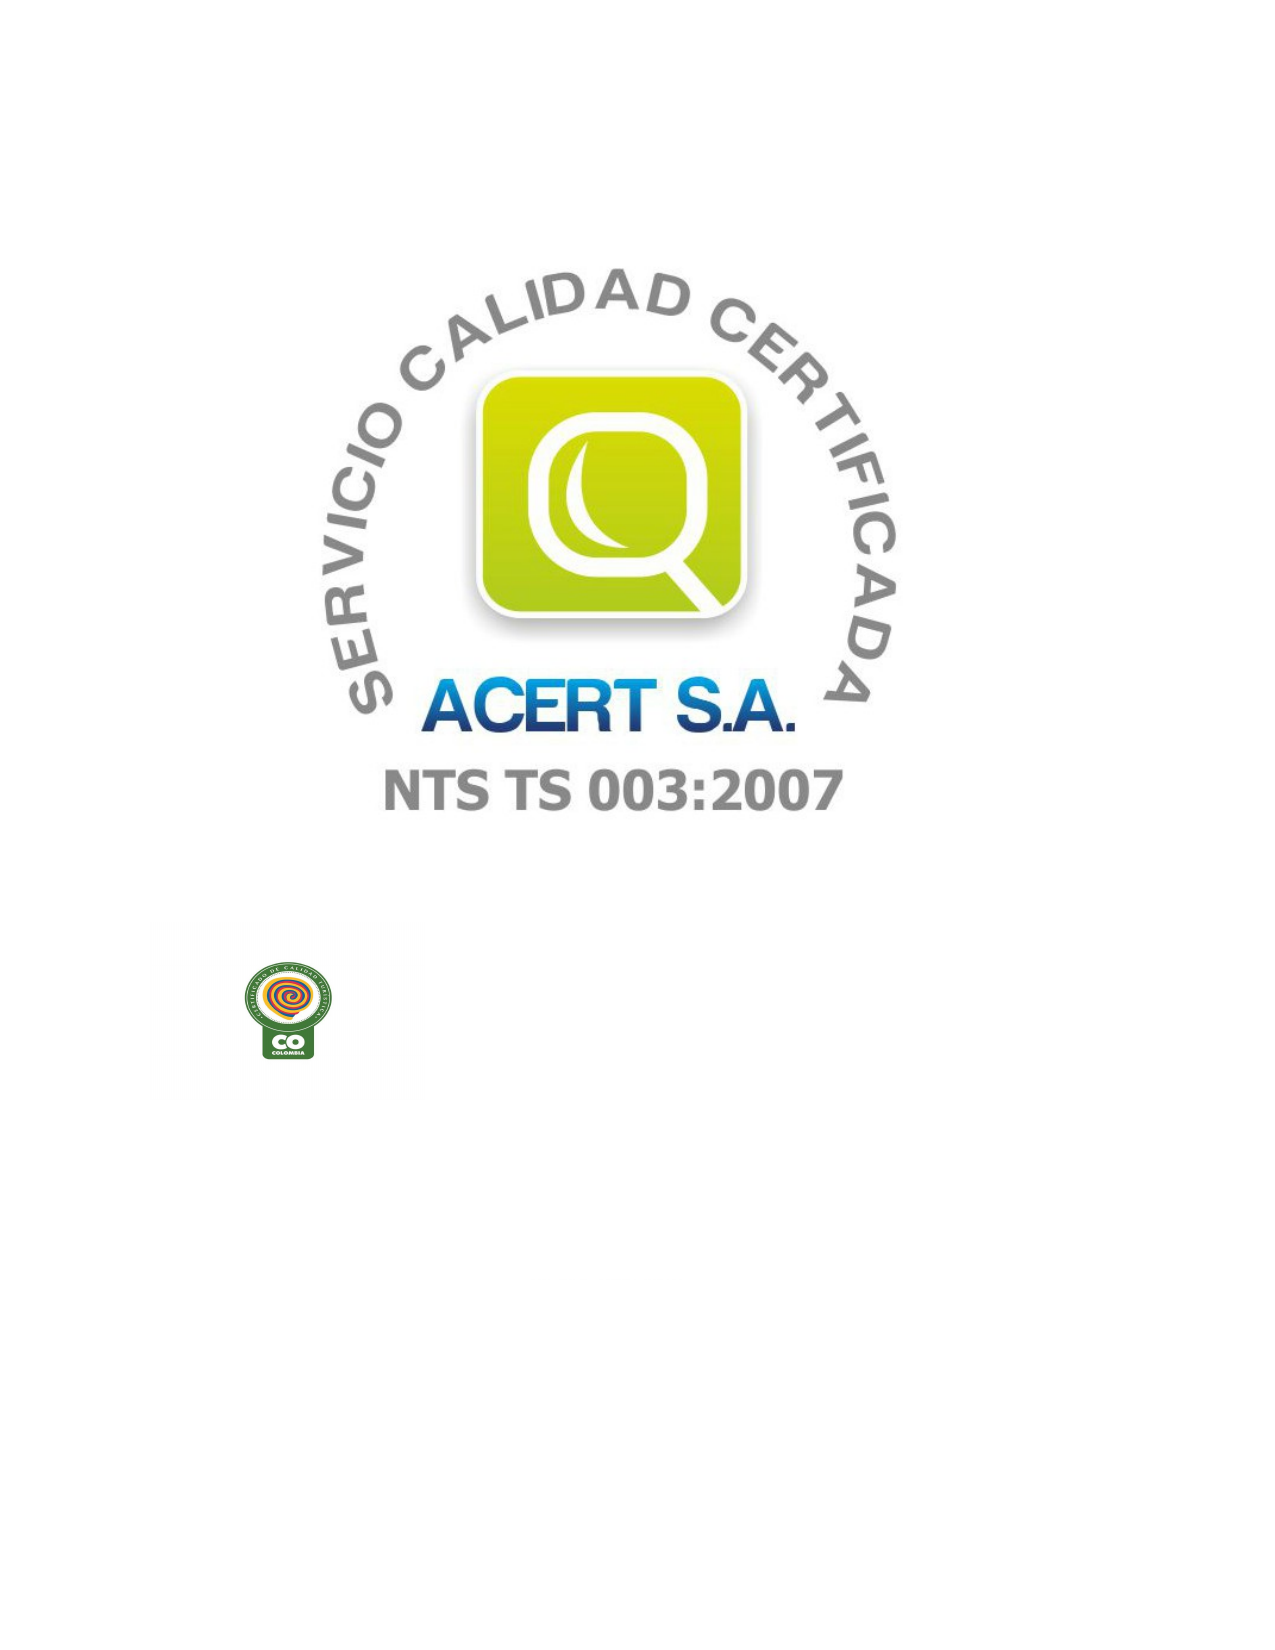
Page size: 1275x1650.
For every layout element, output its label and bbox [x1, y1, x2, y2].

picture [150, 87, 1071, 1280]
